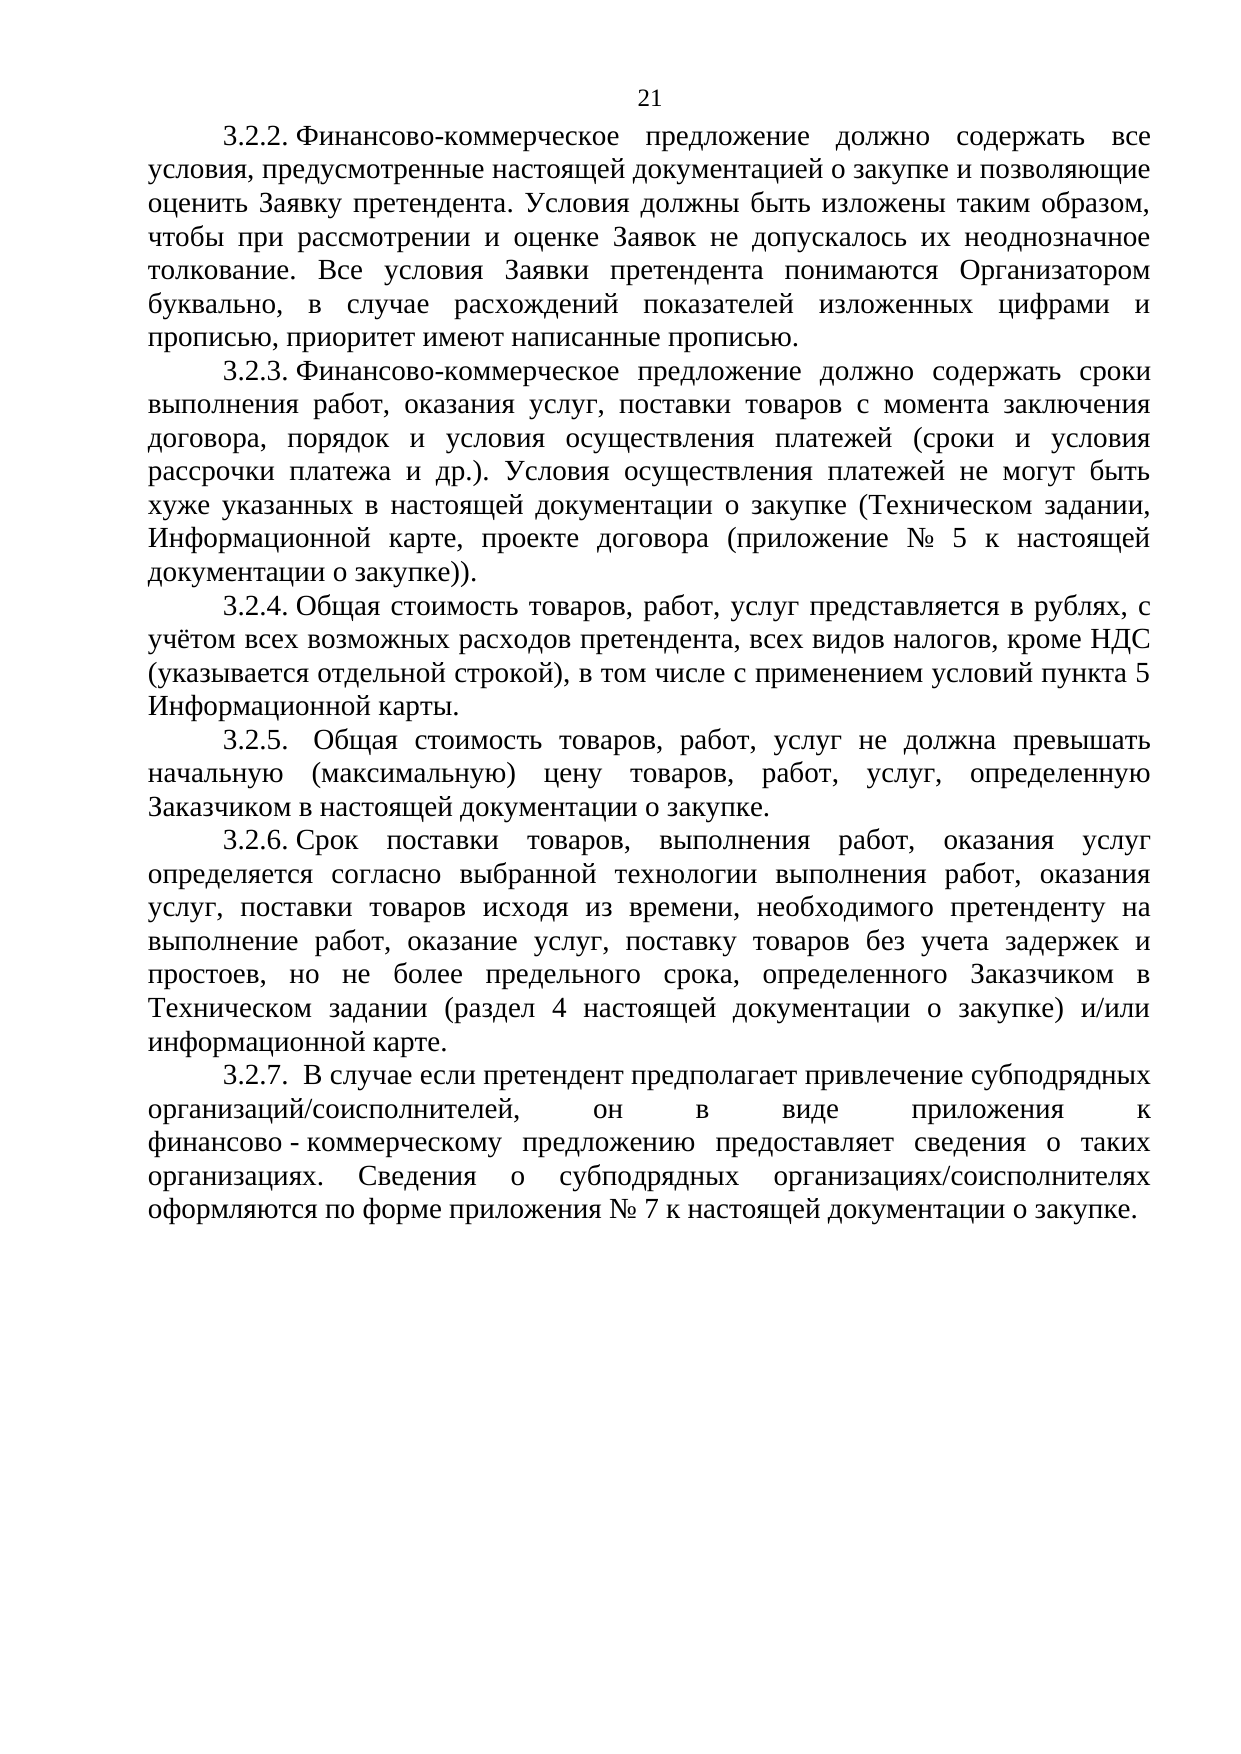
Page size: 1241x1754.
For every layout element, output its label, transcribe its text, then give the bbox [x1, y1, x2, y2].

list В случае если претендент предполагает привлечение субподрядных организаций/соисполнителей, он в виде приложения к финансово - коммерческому предложению предоставляет сведения о таких организациях. Сведения о субподрядных организациях/соисполнителях оформляются по форме приложения № 7 к настоящей документации о закупке. [148, 1057, 1152, 1225]
list Общая стоимость товаров, работ, услуг представляется в рублях, с учётом всех возможных расходов претендента, всех видов налогов, кроме НДС (указывается отдельной строкой), в том числе с применением условий пункта 5 Информационной карты. [148, 588, 1152, 722]
list Общая стоимость товаров, работ, услуг не должна превышать начальную (максимальную) цену товаров, работ, услуг, определенную Заказчиком в настоящей документации о закупке. [148, 722, 1152, 822]
list Срок поставки товаров, выполнения работ, оказания услуг определяется согласно выбранной технологии выполнения работ, оказания услуг, поставки товаров исходя из времени, необходимого претенденту на выполнение работ, оказание услуг, поставку товаров без учета задержек и простоев, но не более предельного срока, определенного Заказчиком в Техническом задании (раздел 4 настоящей документации о закупке) и/или информационной карте. [148, 822, 1152, 1057]
list Финансово-коммерческое предложение должно содержать сроки выполнения работ, оказания услуг, поставки товаров с момента заключения договора, порядок и условия осуществления платежей (сроки и условия рассрочки платежа и др.). Условия осуществления платежей не могут быть хуже указанных в настоящей документации о закупке (Техническом задании, Информационной карте, проекте договора (приложение № 5 к настоящей документации о закупке)). [148, 353, 1152, 588]
list Финансово-коммерческое предложение должно содержать все условия, предусмотренные настоящей документацией о закупке и позволяющие оценить Заявку претендента. Условия должны быть изложены таким образом, чтобы при рассмотрении и оценке Заявок не допускалось их неоднозначное толкование. Все условия Заявки претендента понимаются Организатором буквально, в случае расхождений показателей изложенных цифрами и прописью, приоритет имеют написанные прописью. [148, 118, 1152, 353]
